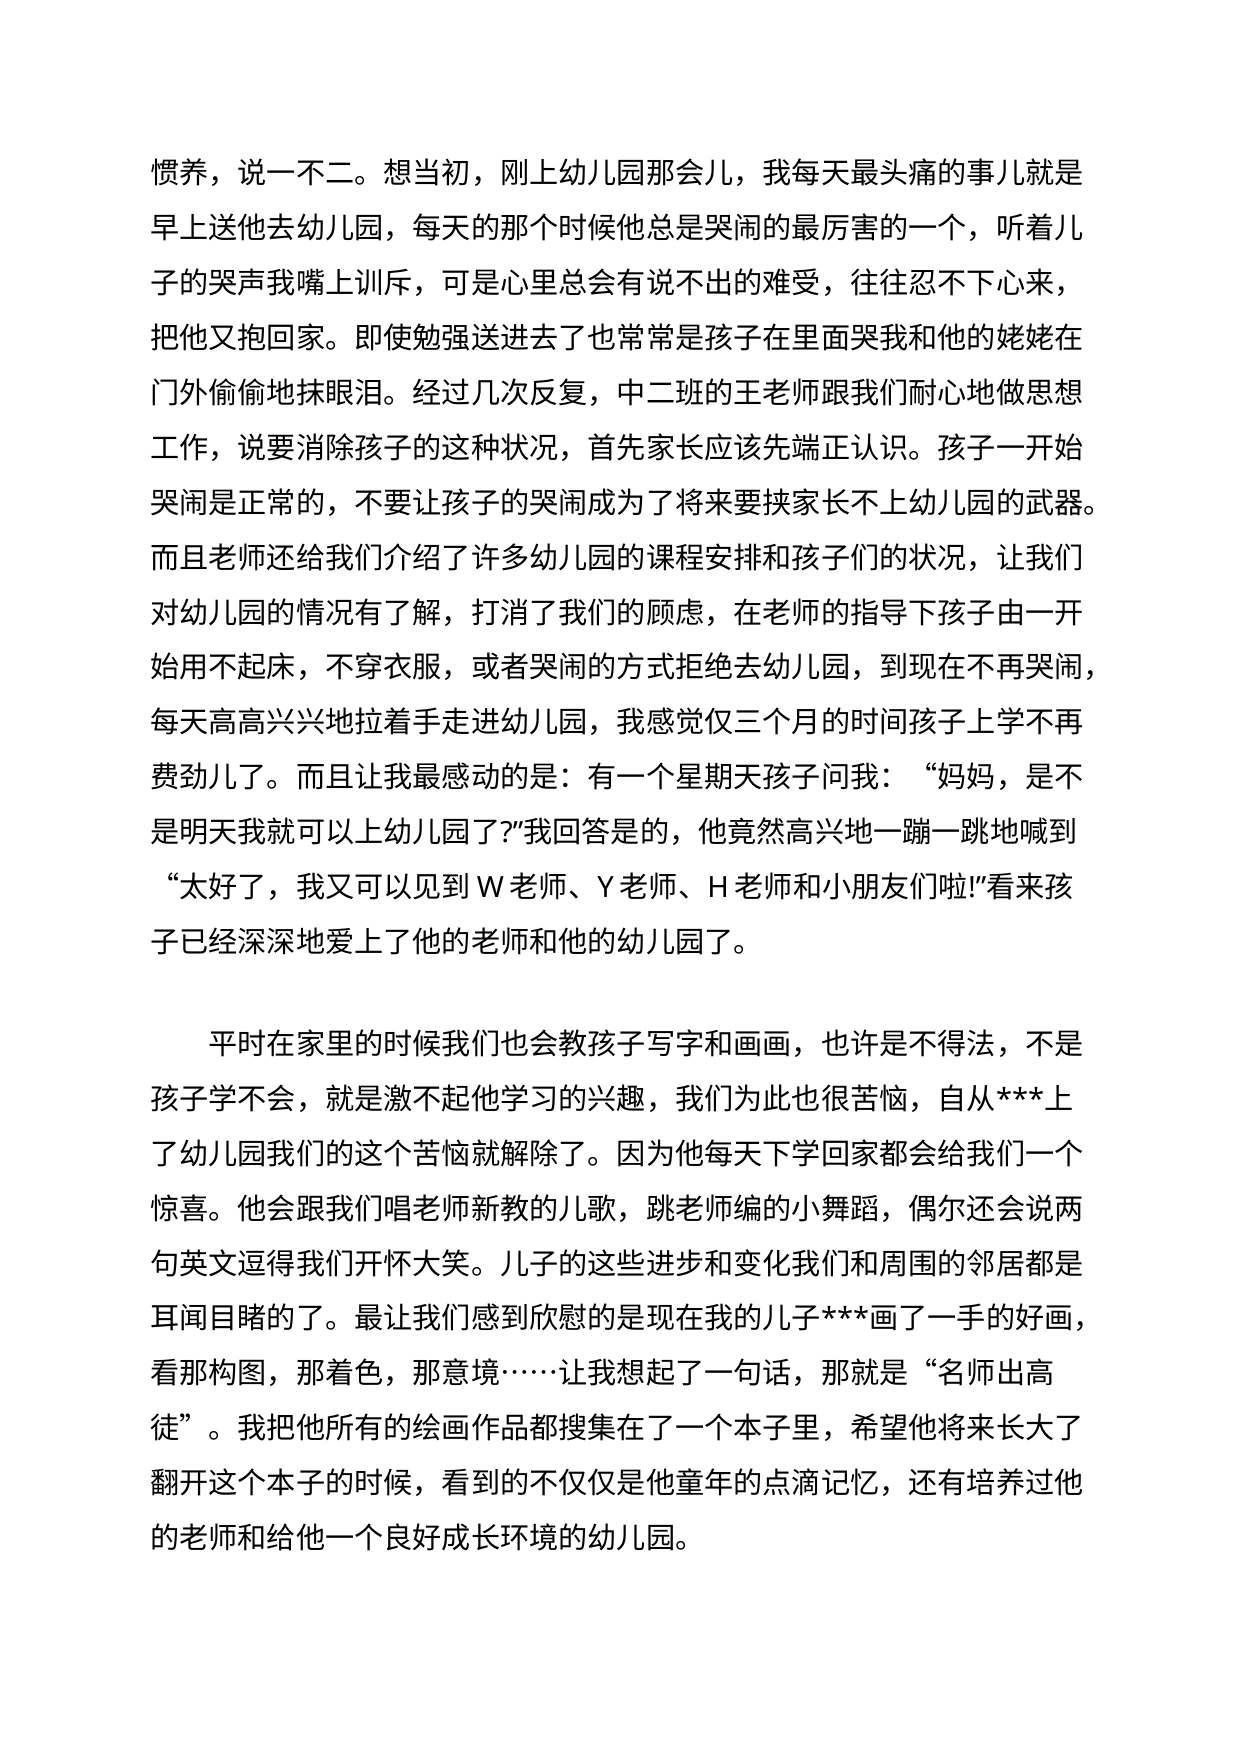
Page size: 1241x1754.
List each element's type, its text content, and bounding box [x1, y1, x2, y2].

text 平时在家里的时候我们也会教孩子写字和画画，也许是不得法，不是孩子学不会，就是激不起他学习的兴趣，我们为此也很苦恼，自从***上了幼儿园我们的这个苦恼就解除了。因为他每天下学回家都会给我们一个惊喜。他会跟我们唱老师新教的儿歌，跳老师编的小舞蹈，偶尔还会说两句英文逗得我们开怀大笑。儿子的这些进步和变化我们和周围的邻居都是耳闻目睹的了。最让我们感到欣慰的是现在我的儿子***画了一手的好画，看那构图，那着色，那意境……让我想起了一句话，那就是“名师出高徒”。我把他所有的绘画作品都搜集在了一个本子里，希望他将来长大了翻开这个本子的时候，看到的不仅仅是他童年的点滴记忆，还有培养过他的老师和给他一个良好成长环境的幼儿园。 [150, 1021, 1090, 1557]
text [150, 150, 1090, 961]
